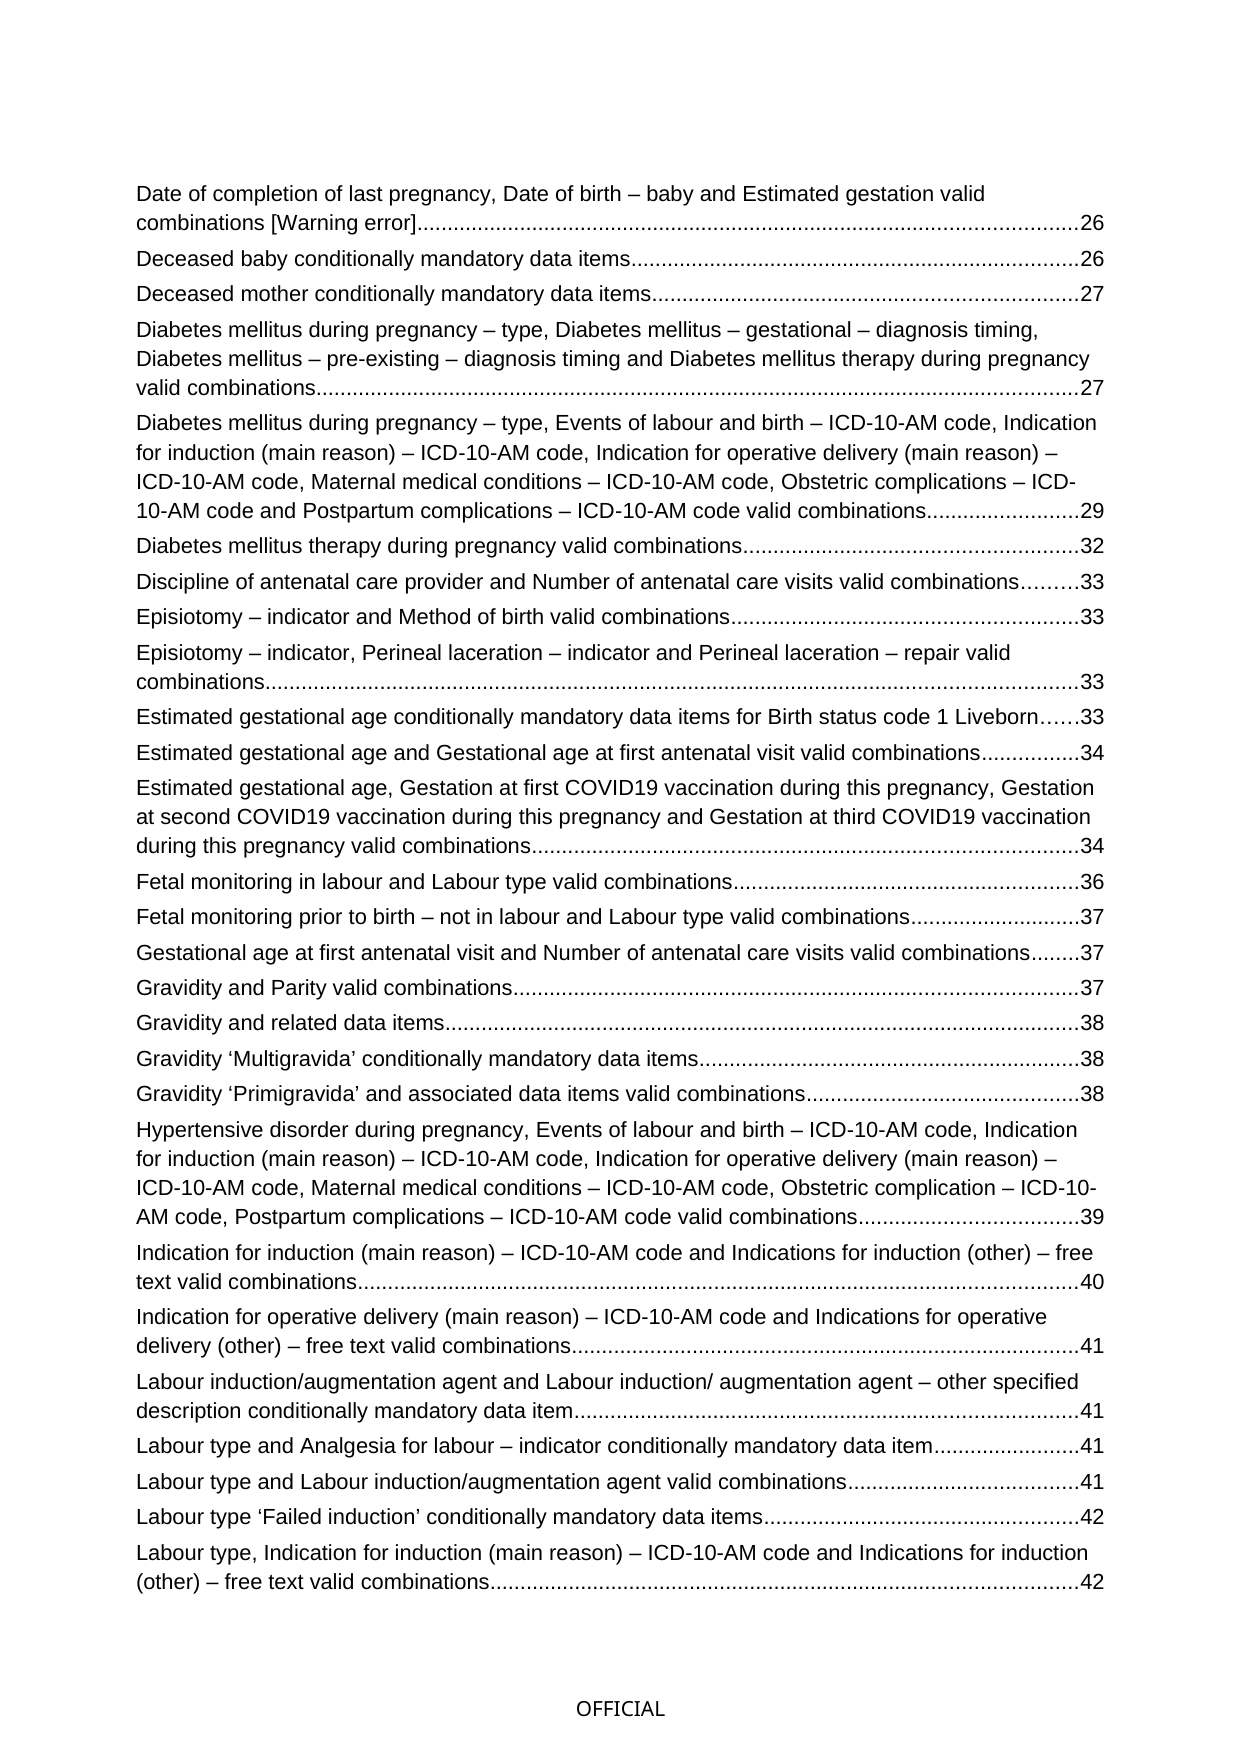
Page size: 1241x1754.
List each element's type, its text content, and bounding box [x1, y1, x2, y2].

text Labour type and Labour induction/augmentation agent valid combinations 41 [136, 1465, 1104, 1494]
text Episiotomy – indicator, Perineal laceration – indicator and Perineal laceration – repair valid combinations 33 [136, 636, 1104, 694]
text Gravidity and related data items 38 [136, 1006, 1104, 1036]
text Labour type and Analgesia for labour – indicator conditionally mandatory data item 41 [136, 1429, 1104, 1458]
text Labour type, Indication for induction (main reason) – ICD-10-AM code and Indications for induction (other) – free text valid combinations 42 [136, 1536, 1104, 1594]
text Gravidity and Parity valid combinations 37 [136, 971, 1104, 1000]
text Estimated gestational age, Gestation at first COVID19 vaccination during this pregnancy, Gestation at second COVID19 vaccination during this pregnancy and Gestation at third COVID19 vaccination during this pregnancy valid combinations 34 [136, 771, 1104, 858]
text Diabetes mellitus during pregnancy – type, Events of labour and birth – ICD-10-AM code, Indication for induction (main reason) – ICD-10-AM code, Indication for operative delivery (main reason) – ICD-10-AM code, Maternal medical conditions – ICD-10-AM code, Obstetric complications – ICD-10-AM code and Postpartum complications – ICD-10-AM code valid combinations 29 [136, 406, 1104, 523]
text Deceased mother conditionally mandatory data items 27 [136, 277, 1104, 306]
text Gravidity ‘Multigravida’ conditionally mandatory data items 38 [136, 1042, 1104, 1071]
text Labour type ‘Failed induction’ conditionally mandatory data items 42 [136, 1500, 1104, 1529]
text Hypertensive disorder during pregnancy, Events of labour and birth – ICD-10-AM code, Indication for induction (main reason) – ICD-10-AM code, Indication for operative delivery (main reason) – ICD-10-AM code, Maternal medical conditions – ICD-10-AM code, Obstetric complication – ICD-10-AM code, Postpartum complications – ICD-10-AM code valid combinations 39 [136, 1113, 1104, 1229]
text Fetal monitoring in labour and Labour type valid combinations 36 [136, 865, 1104, 894]
text Fetal monitoring prior to birth – not in labour and Labour type valid combinations 37 [136, 900, 1104, 929]
text Deceased baby conditionally mandatory data items 26 [136, 242, 1104, 271]
text Indication for induction (main reason) – ICD-10-AM code and Indications for induction (other) – free text valid combinations 40 [136, 1236, 1104, 1294]
text Diabetes mellitus during pregnancy – type, Diabetes mellitus – gestational – diagnosis timing, Diabetes mellitus – pre-existing – diagnosis timing and Diabetes mellitus therapy during pregnancy valid combinations 27 [136, 313, 1104, 400]
text Indication for operative delivery (main reason) – ICD-10-AM code and Indications for operative delivery (other) – free text valid combinations 41 [136, 1300, 1104, 1358]
text Diabetes mellitus therapy during pregnancy valid combinations 32 [136, 529, 1104, 558]
text Date of completion of last pregnancy, Date of birth – baby and Estimated gestation valid combinations [Warning error] 26 [136, 177, 1104, 236]
text Episiotomy – indicator and Method of birth valid combinations 33 [136, 600, 1104, 629]
text Labour induction/augmentation agent and Labour induction/ augmentation agent – other specified description conditionally mandatory data item 41 [136, 1365, 1104, 1423]
text Discipline of antenatal care provider and Number of antenatal care visits valid combinations 33 [136, 565, 1104, 594]
text Gravidity ‘Primigravida’ and associated data items valid combinations 38 [136, 1077, 1104, 1106]
text Gestational age at first antenatal visit and Number of antenatal care visits valid combinations 37 [136, 936, 1104, 965]
text Estimated gestational age conditionally mandatory data items for Birth status code 1 Liveborn 33 [136, 700, 1104, 729]
text Estimated gestational age and Gestational age at first antenatal visit valid combinations 34 [136, 736, 1104, 765]
